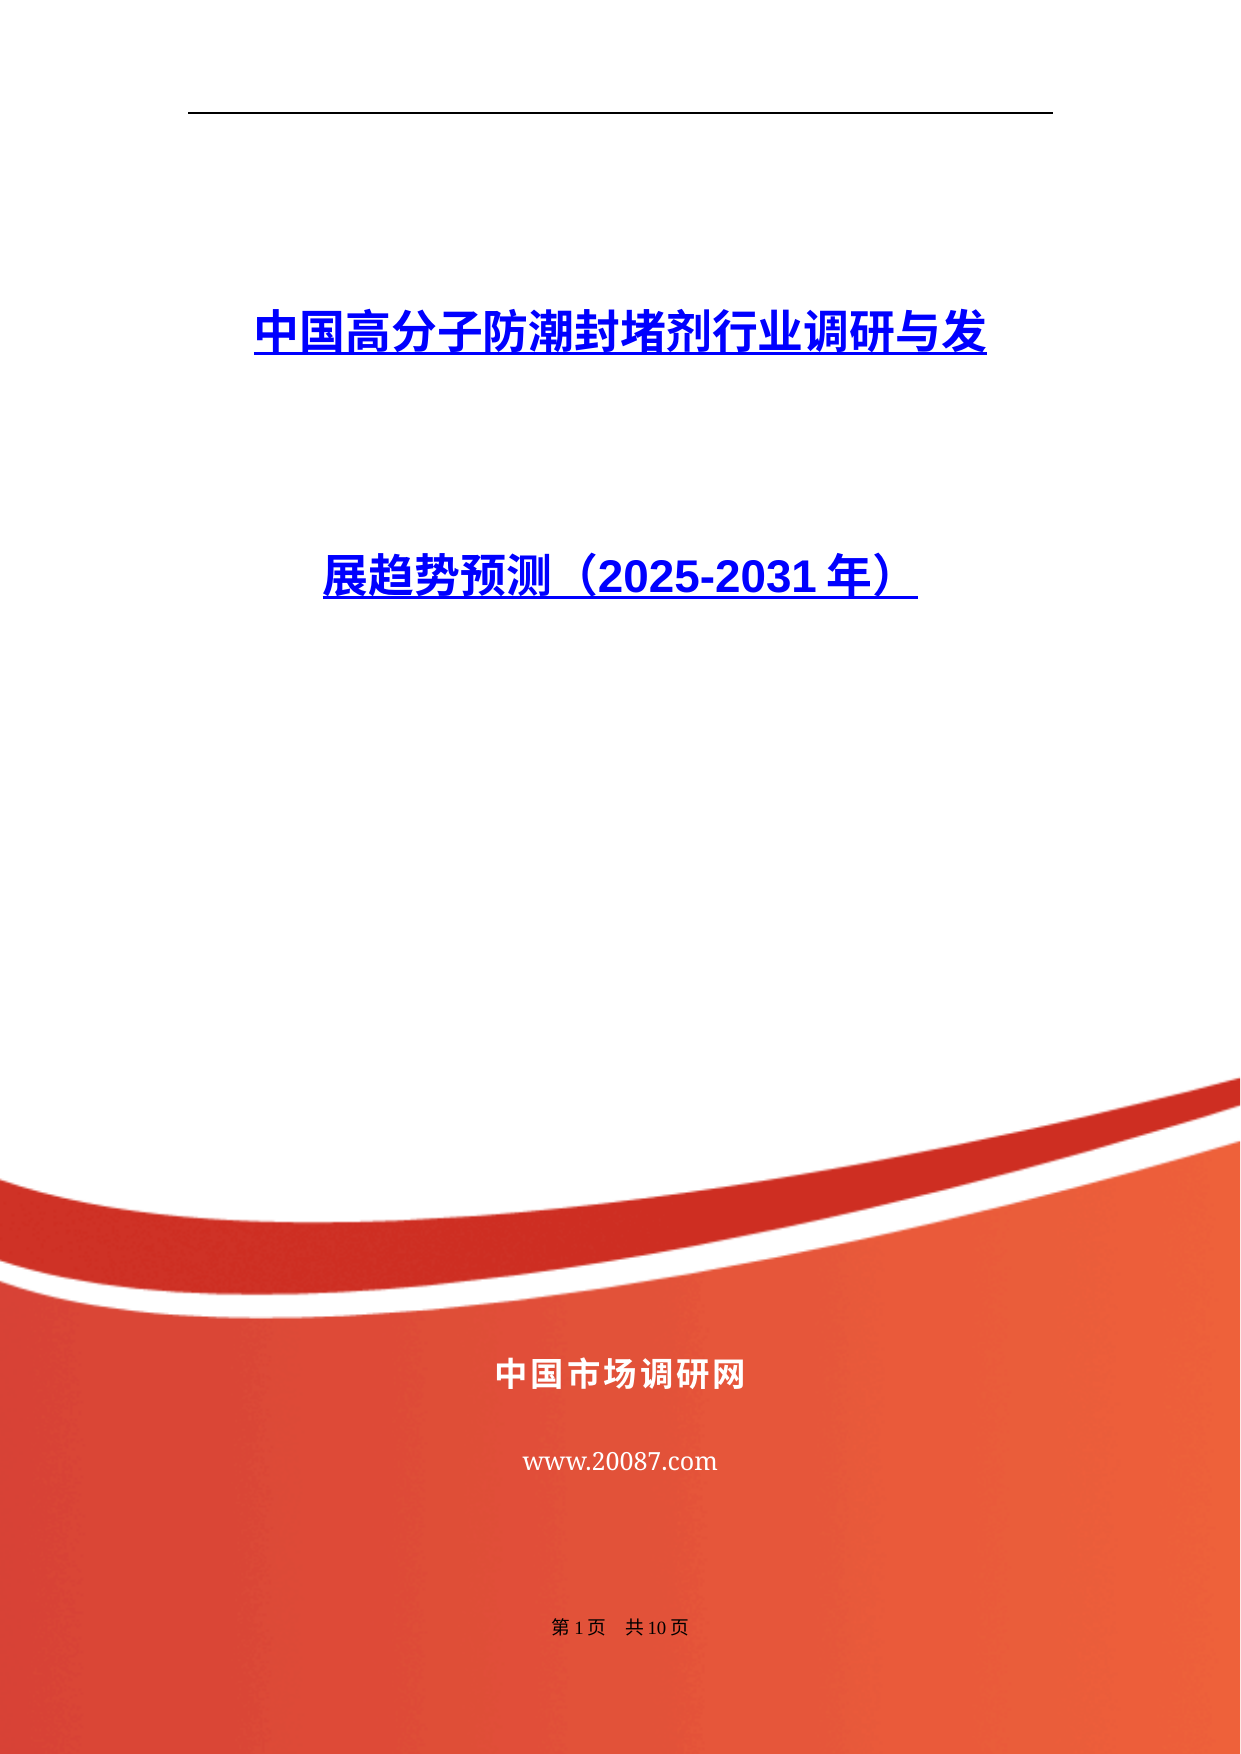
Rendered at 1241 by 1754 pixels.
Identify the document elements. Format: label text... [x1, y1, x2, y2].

picture [0, 1006, 1241, 1754]
table_header 中国高分子防潮封堵剂行业调研与发展趋势预测（2025-2031年） [188, 207, 1053, 773]
subtitle 中国市场调研网 [187, 1339, 1053, 1404]
text www.20087.com [187, 1428, 1053, 1493]
